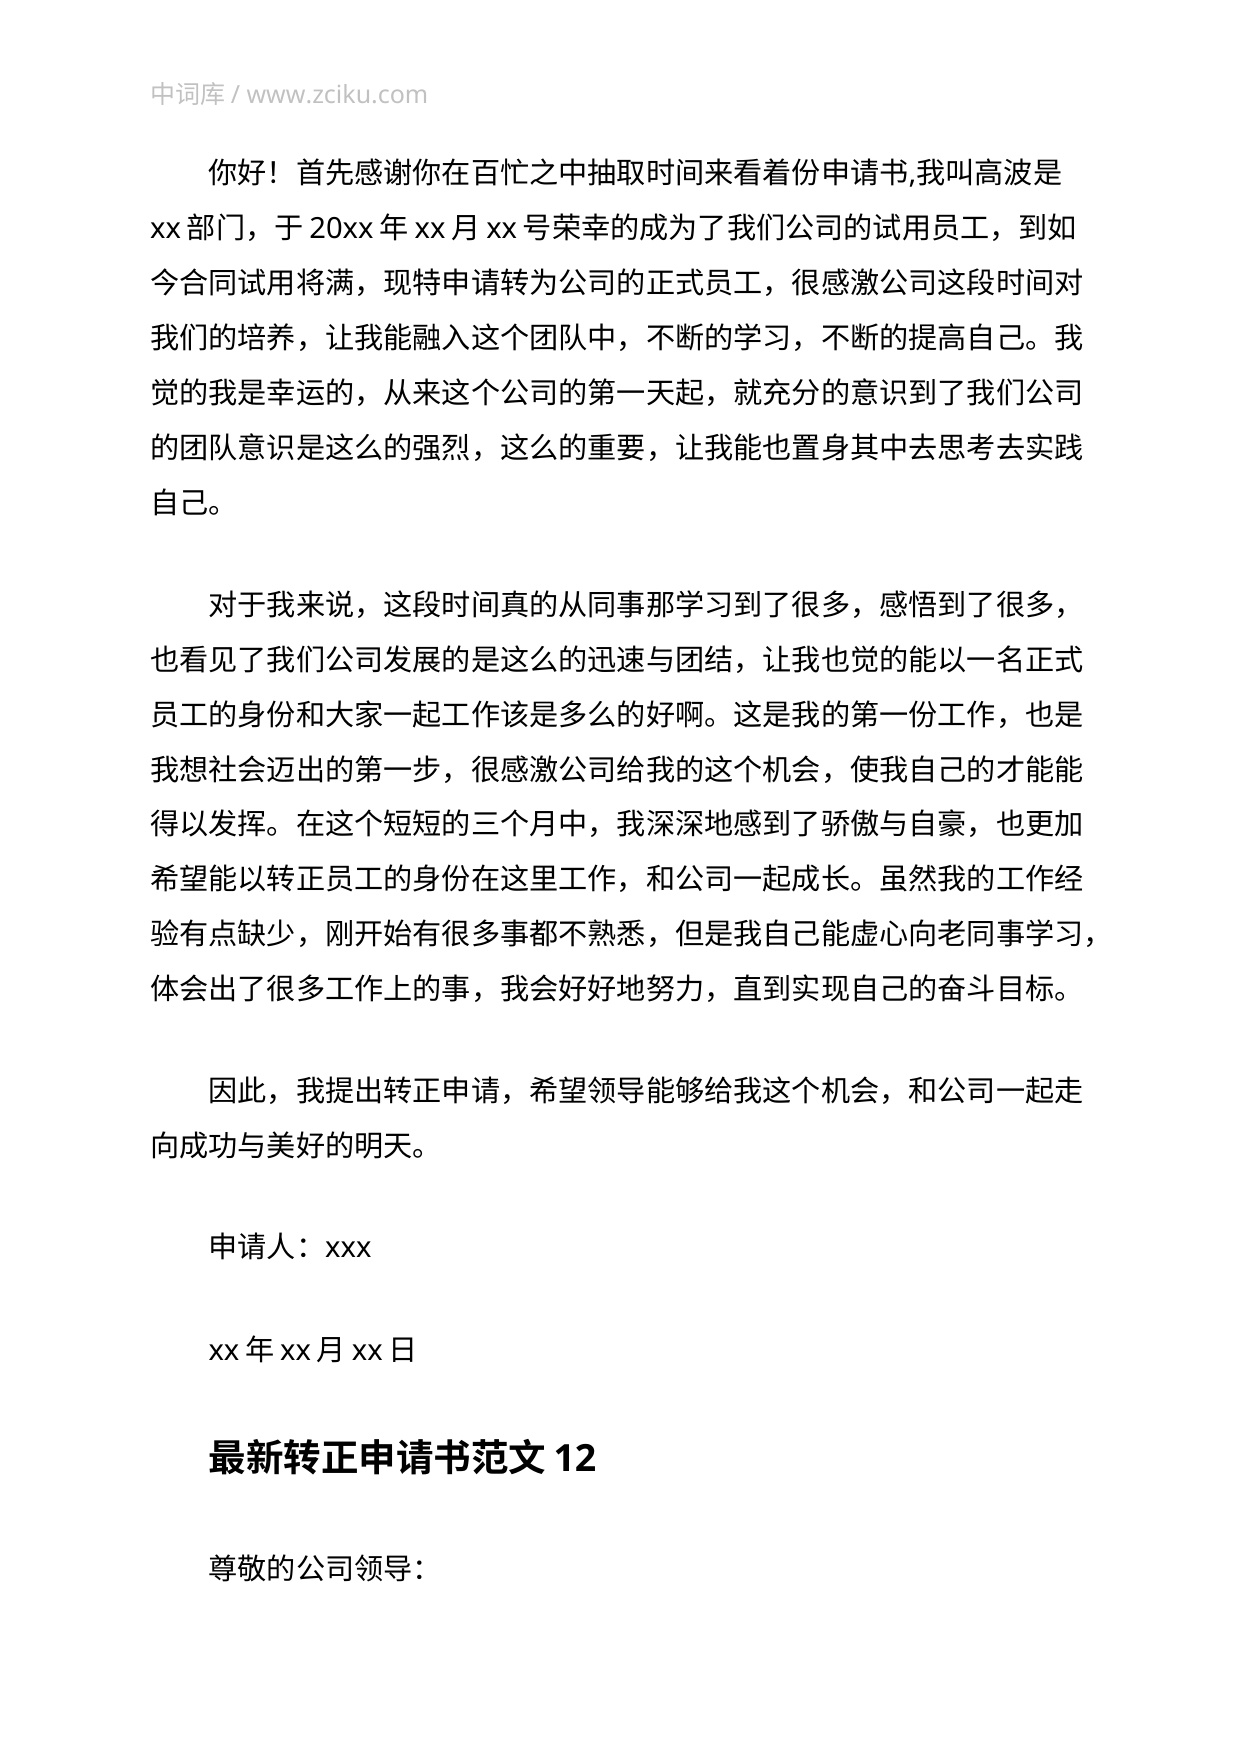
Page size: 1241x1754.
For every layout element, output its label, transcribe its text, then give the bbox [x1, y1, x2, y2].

text 尊敬的公司领导： [150, 1546, 1090, 1588]
text 因此，我提出转正申请，希望领导能够给我这个机会，和公司一起走向成功与美好的明天。 [150, 1067, 1090, 1164]
text 对于我来说，这段时间真的从同事那学习到了很多，感悟到了很多，也看见了我们公司发展的是这么的迅速与团结，让我也觉的能以一名正式员工的身份和大家一起工作该是多么的好啊。这是我的第一份工作，也是我想社会迈出的第一步，很感激公司给我的这个机会，使我自己的才能能得以发挥。在这个短短的三个月中，我深深地感到了骄傲与自豪，也更加希望能以转正员工的身份在这里工作，和公司一起成长。虽然我的工作经验有点缺少，刚开始有很多事都不熟悉，但是我自己能虚心向老同事学习，体会出了很多工作上的事，我会好好地努力，直到实现自己的奋斗目标。 [150, 581, 1090, 1008]
text 申请人：xxx [150, 1224, 1090, 1266]
text 最新转正申请书范文12 [150, 1428, 1090, 1482]
text xx年xx月xx日 [150, 1326, 1090, 1368]
text 你好！首先感谢你在百忙之中抽取时间来看着份申请书,我叫高波是xx部门，于20xx年xx月xx号荣幸的成为了我们公司的试用员工，到如今合同试用将满，现特申请转为公司的正式员工，很感激公司这段时间对我们的培养，让我能融入这个团队中，不断的学习，不断的提高自己。我觉的我是幸运的，从来这个公司的第一天起，就充分的意识到了我们公司的团队意识是这么的强烈，这么的重要，让我能也置身其中去思考去实践自己。 [150, 150, 1090, 522]
